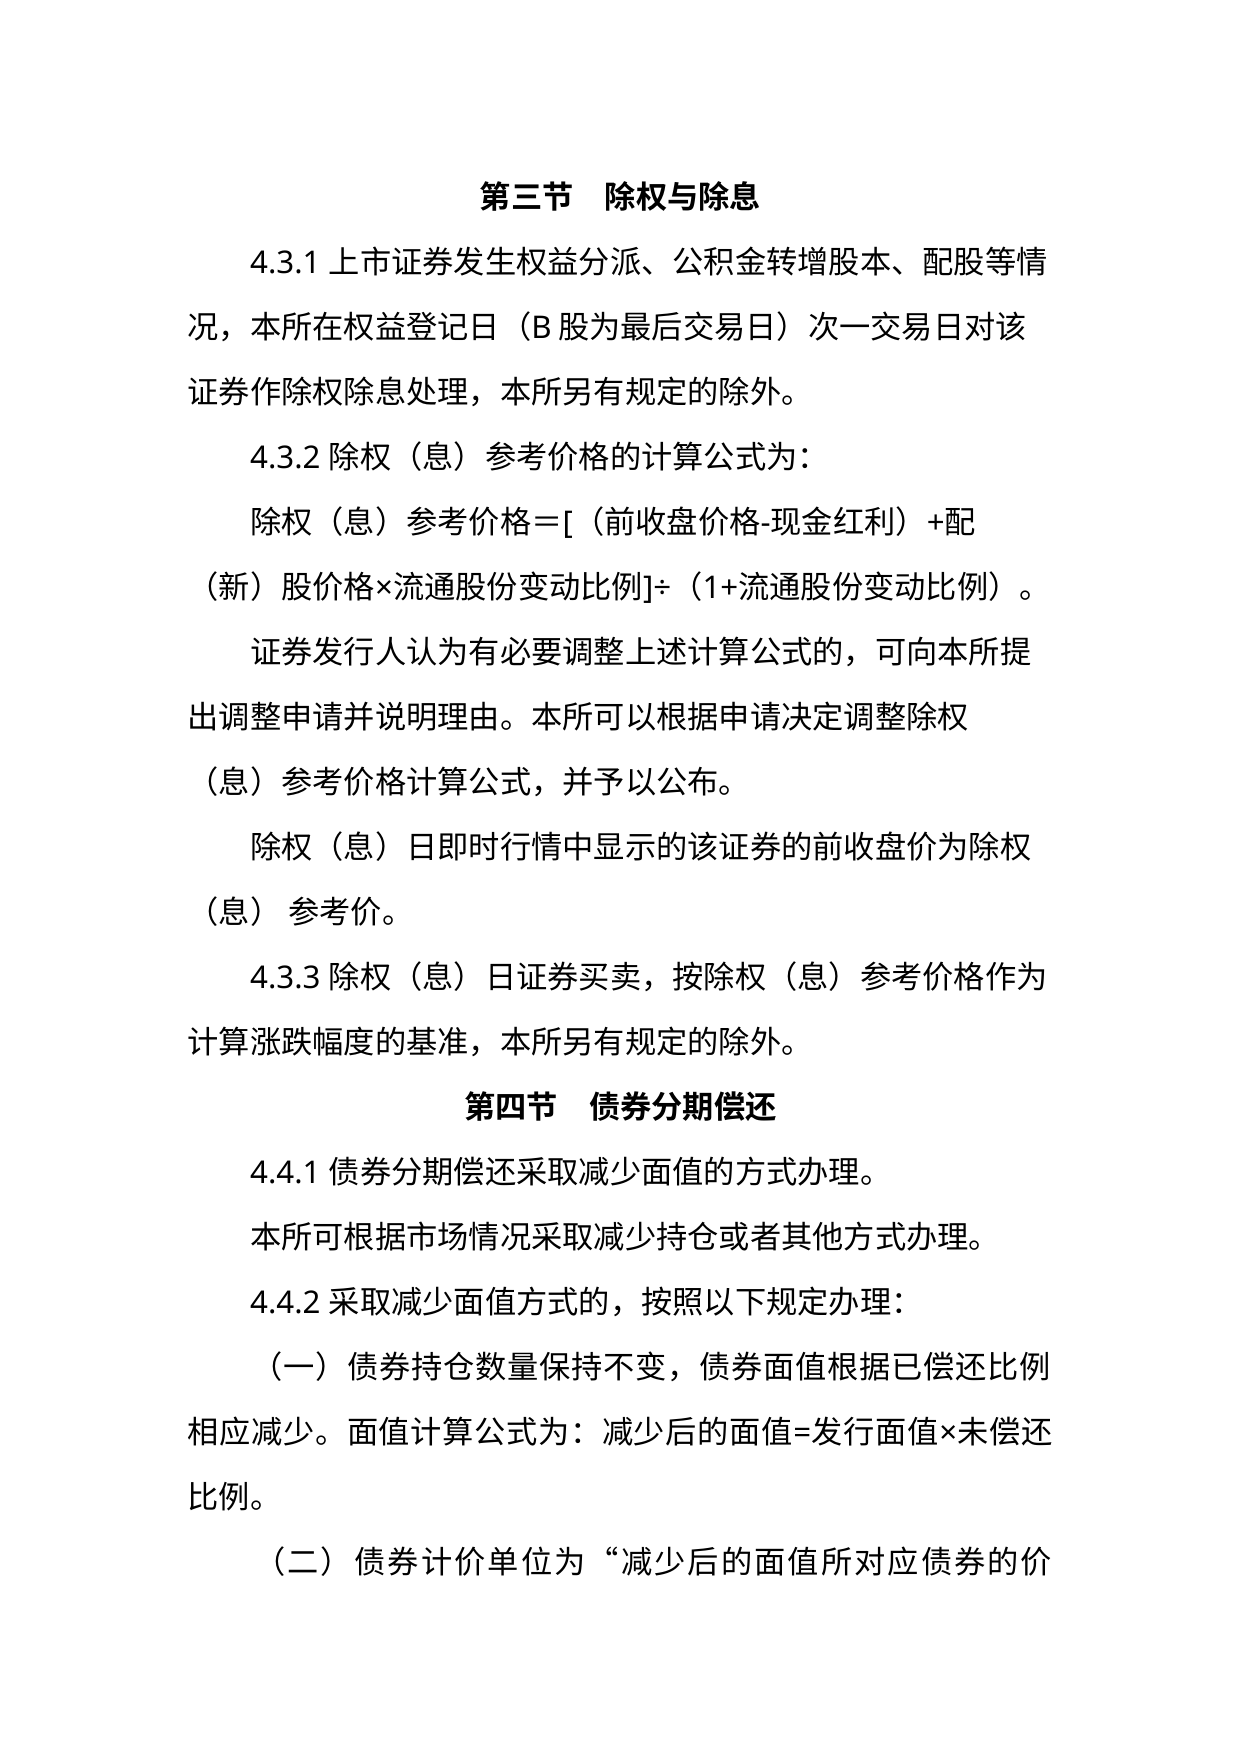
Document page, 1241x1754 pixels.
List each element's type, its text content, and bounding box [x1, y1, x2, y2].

text 4.3.3 除权（息）日证券买卖，按除权（息）参考价格作为计算涨跌幅度的基准，本所另有规定的除外。 [187, 942, 1053, 1072]
text 证券发行人认为有必要调整上述计算公式的，可向本所提出调整申请并说明理由。本所可以根据申请决定调整除权（息）参考价格计算公式，并予以公布。 [187, 617, 1053, 812]
text 债券分期偿还采取减少面值的方式办理。 [187, 1137, 1053, 1202]
text 第四节 债券分期偿还 [187, 1072, 1053, 1137]
text 除权（息）日即时行情中显示的该证券的前收盘价为除权（息） 参考价。 [187, 812, 1053, 942]
text 第三节 除权与除息 [187, 162, 1053, 227]
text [187, 1527, 1053, 1592]
text 本所可根据市场情况采取减少持仓或者其他方式办理。 [187, 1202, 1053, 1267]
text 4.3.2 除权（息）参考价格的计算公式为： [187, 422, 1053, 487]
text （一）债券持仓数量保持不变，债券面值根据已偿还比例相应减少。面值计算公式为：减少后的面值=发行面值×未偿还比例。 [187, 1332, 1053, 1527]
text 除权（息）参考价格＝[（前收盘价格-现金红利）+配（新）股价格×流通股份变动比例]÷（1+流通股份变动比例）。 [187, 487, 1053, 617]
text 4.3.1 上市证券发生权益分派、公积金转增股本、配股等情况，本所在权益登记日（B股为最后交易日）次一交易日对该证券作除权除息处理，本所另有规定的除外。 [187, 227, 1053, 422]
text 采取减少面值方式的，按照以下规定办理： [187, 1267, 1053, 1332]
